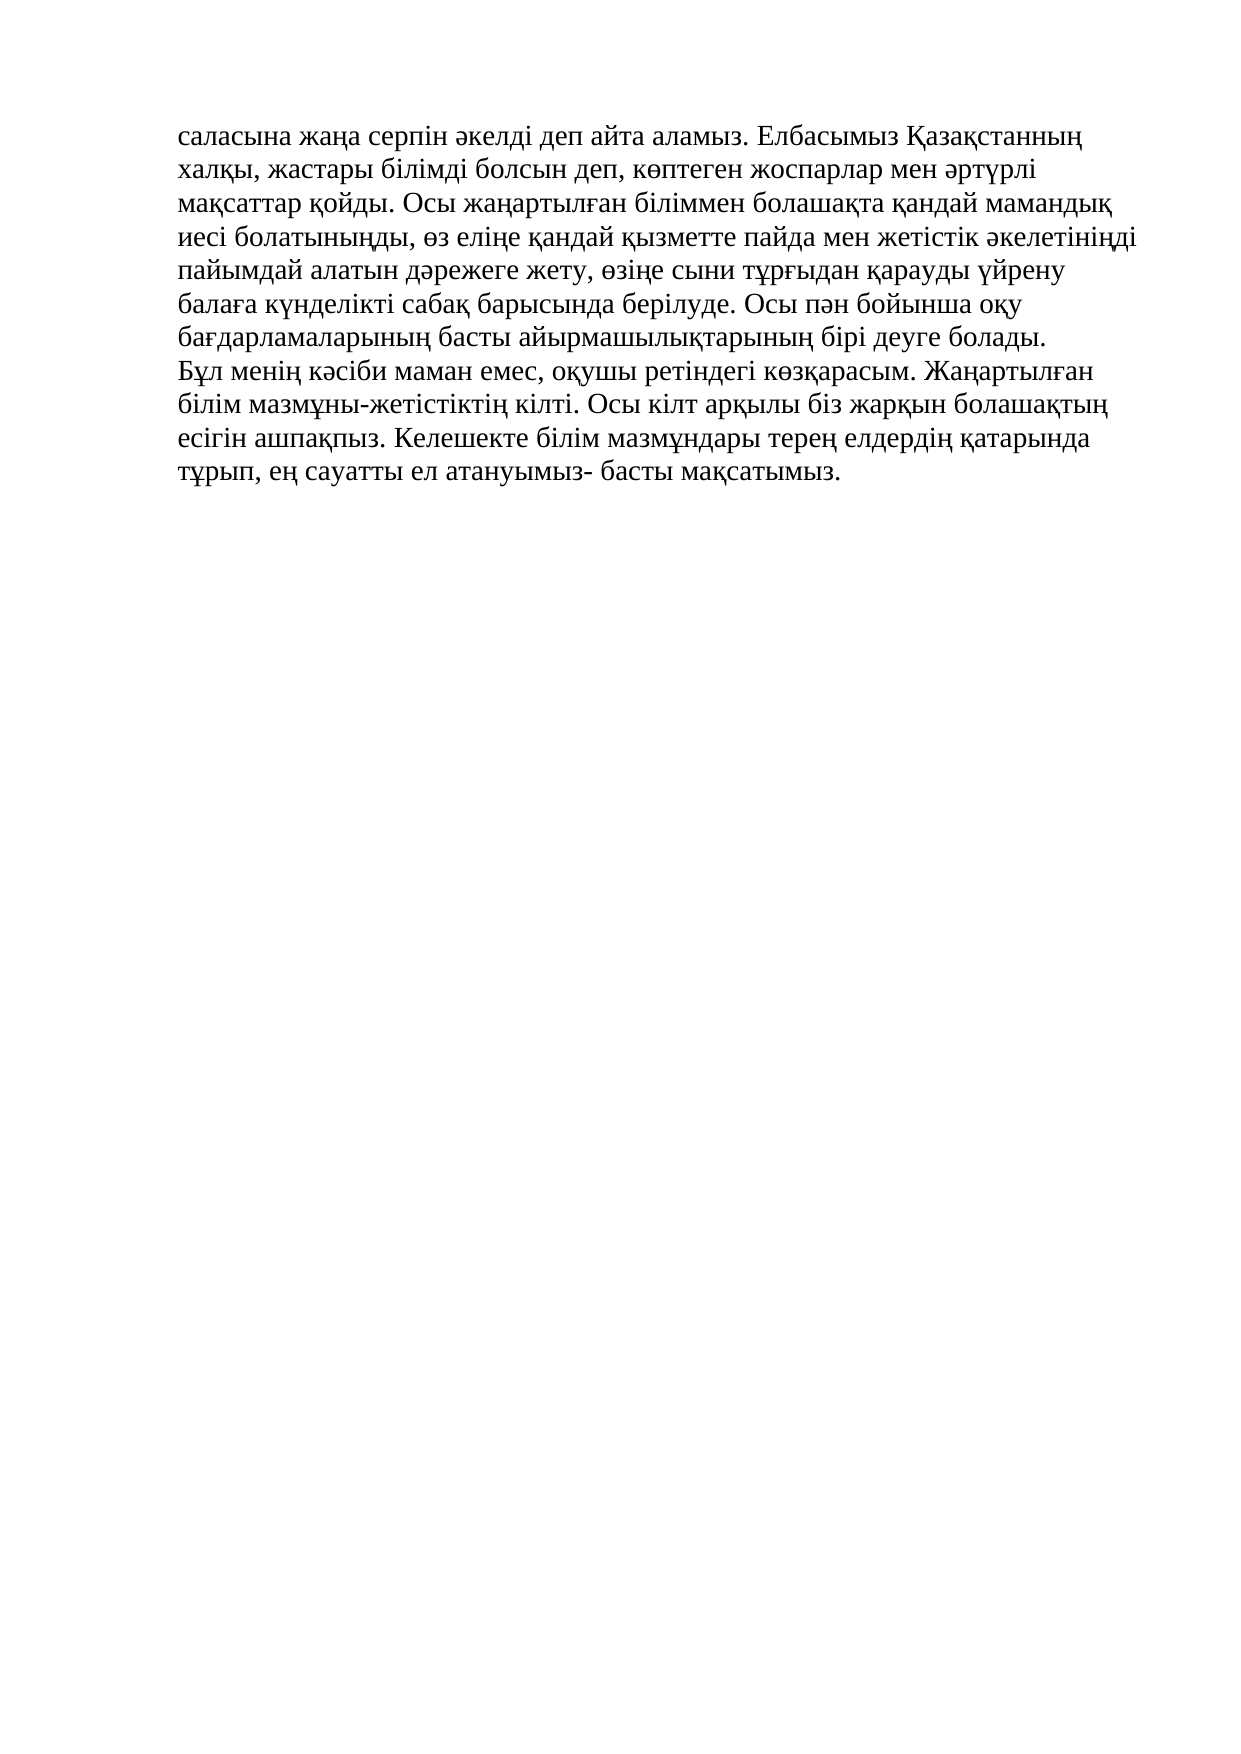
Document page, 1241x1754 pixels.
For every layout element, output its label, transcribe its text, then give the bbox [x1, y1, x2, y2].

text Бұл менің кәсіби маман емес, оқушы ретіндегі көзқарасым. Жаңартылған білім мазмұны-жетістіктің кілті. Осы кілт арқылы біз жарқын болашақтың есігін ашпақпыз. Келешекте білім мазмұндары терең елдердің қатарында тұрып, ең сауатты ел атануымыз- басты мақсатымыз. [177, 353, 1152, 487]
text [177, 118, 1152, 353]
